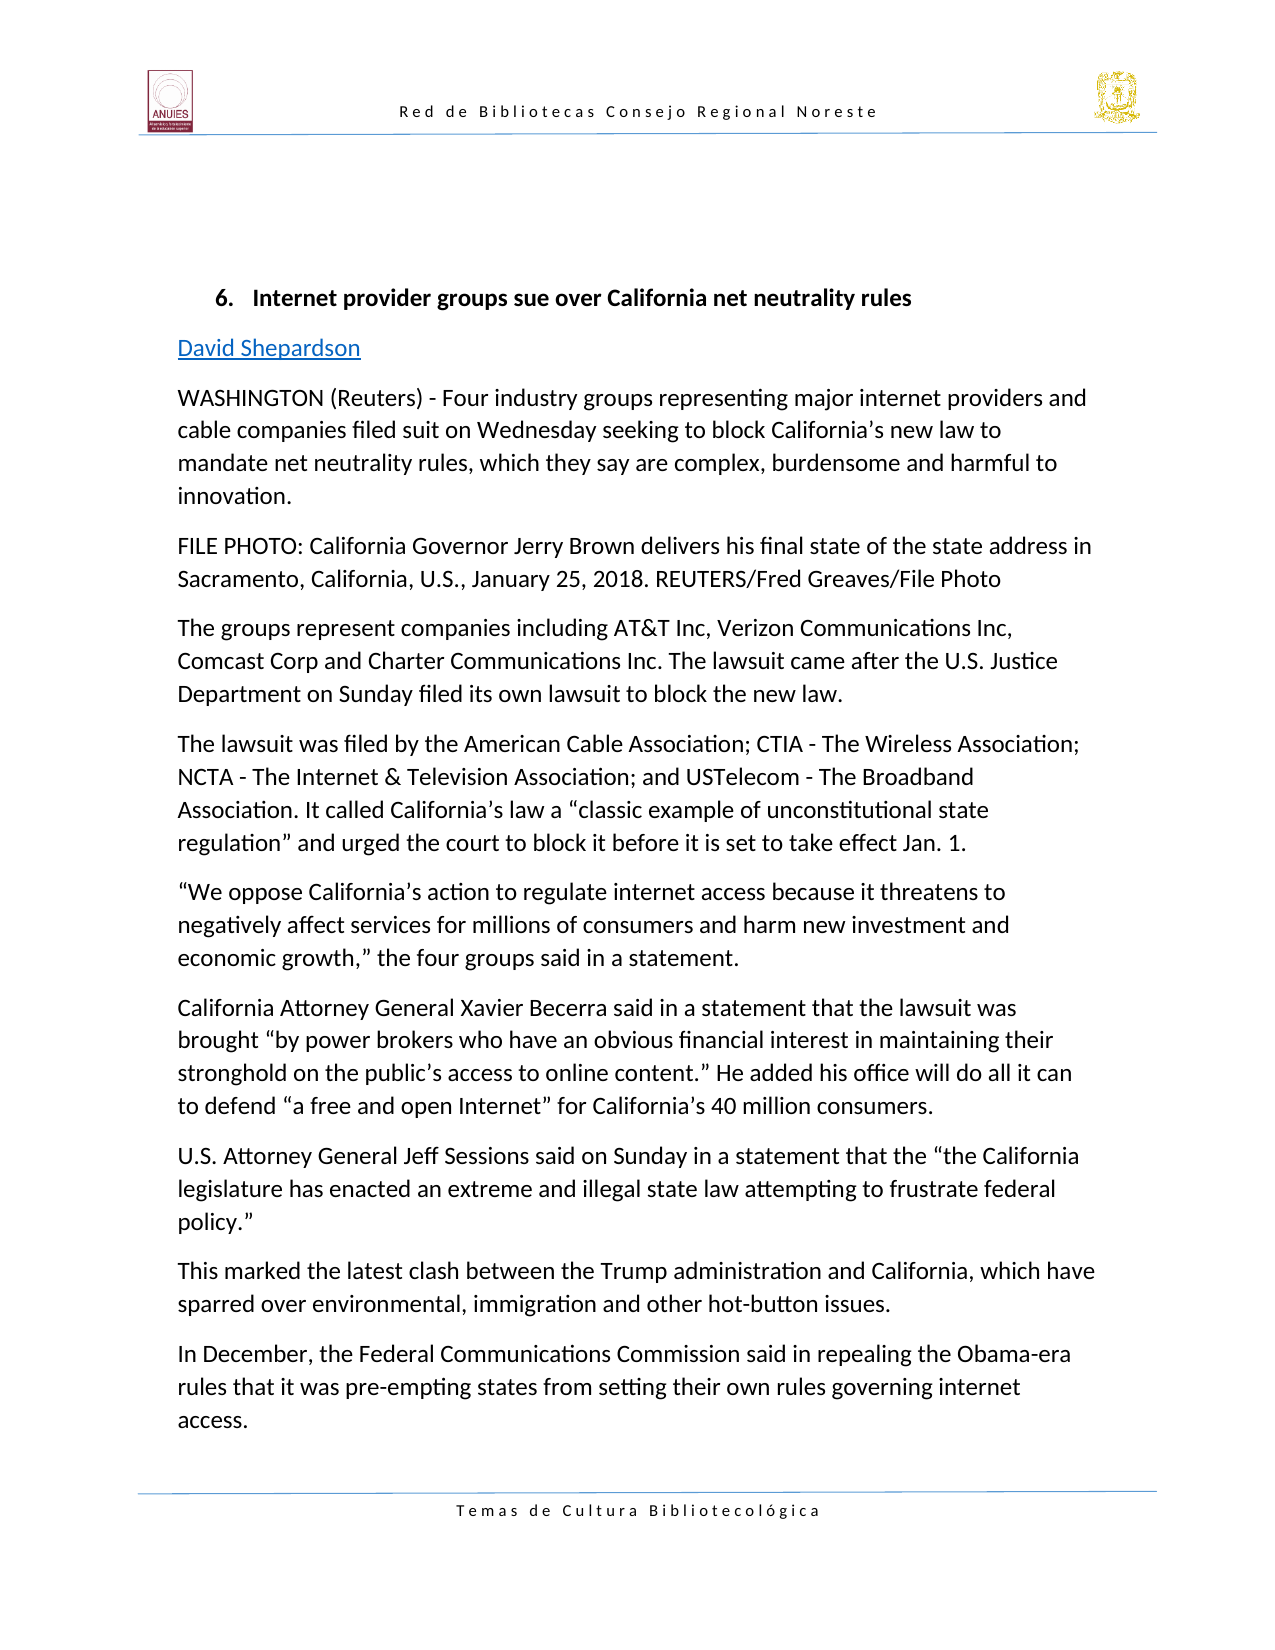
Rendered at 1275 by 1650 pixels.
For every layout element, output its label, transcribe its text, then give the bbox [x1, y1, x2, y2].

text U.S. Attorney General Jeff Sessions said on Sunday in a statement that the “the California legislature has enacted an extreme and illegal state law attempting to frustrate federal policy.” [177, 1140, 1098, 1236]
list Internet provider groups sue over California net neutrality rules [215, 282, 1098, 313]
text This marked the latest clash between the Trump administration and California, which have sparred over environmental, immigration and other hot-button issues. [177, 1255, 1098, 1319]
text “We oppose California’s action to regulate internet access because it threatens to negatively affect services for millions of consumers and harm new investment and economic growth,” the four groups said in a statement. [177, 876, 1098, 973]
text California Attorney General Xavier Becerra said in a statement that the lawsuit was brought “by power brokers who have an obvious financial interest in maintaining their stronghold on the public’s access to online content.” He added his office will do all it can to defend “a free and open Internet” for California’s 40 million consumers. [177, 992, 1098, 1121]
text In December, the Federal Communications Commission said in repealing the Obama-era rules that it was pre-empting states from setting their own rules governing internet access. [177, 1338, 1098, 1434]
text WASHINGTON (Reuters) - Four industry groups representing major internet providers and cable companies filed suit on Wednesday seeking to block California’s new law to mandate net neutrality rules, which they say are complex, burdensome and harmful to innovation. [177, 382, 1098, 511]
text The lawsuit was filed by the American Cable Association; CTIA - The Wireless Association; NCTA - The Internet & Television Association; and USTelecom - The Broadband Association. It called California’s law a “classic example of unconstitutional state regulation” and urged the court to block it before it is set to take effect Jan. 1. [177, 728, 1098, 857]
text David Shepardson [177, 332, 1098, 363]
picture [138, 69, 202, 133]
text The groups represent companies including AT&T Inc, Verizon Communications Inc, Comcast Corp and Charter Communications Inc. The lawsuit came after the U.S. Justice Department on Sunday filed its own lawsuit to block the new law. [177, 612, 1098, 709]
picture [1092, 69, 1141, 125]
text FILE PHOTO: California Governor Jerry Brown delivers his final state of the state address in Sacramento, California, U.S., January 25, 2018. REUTERS/Fred Greaves/File Photo [177, 530, 1098, 593]
